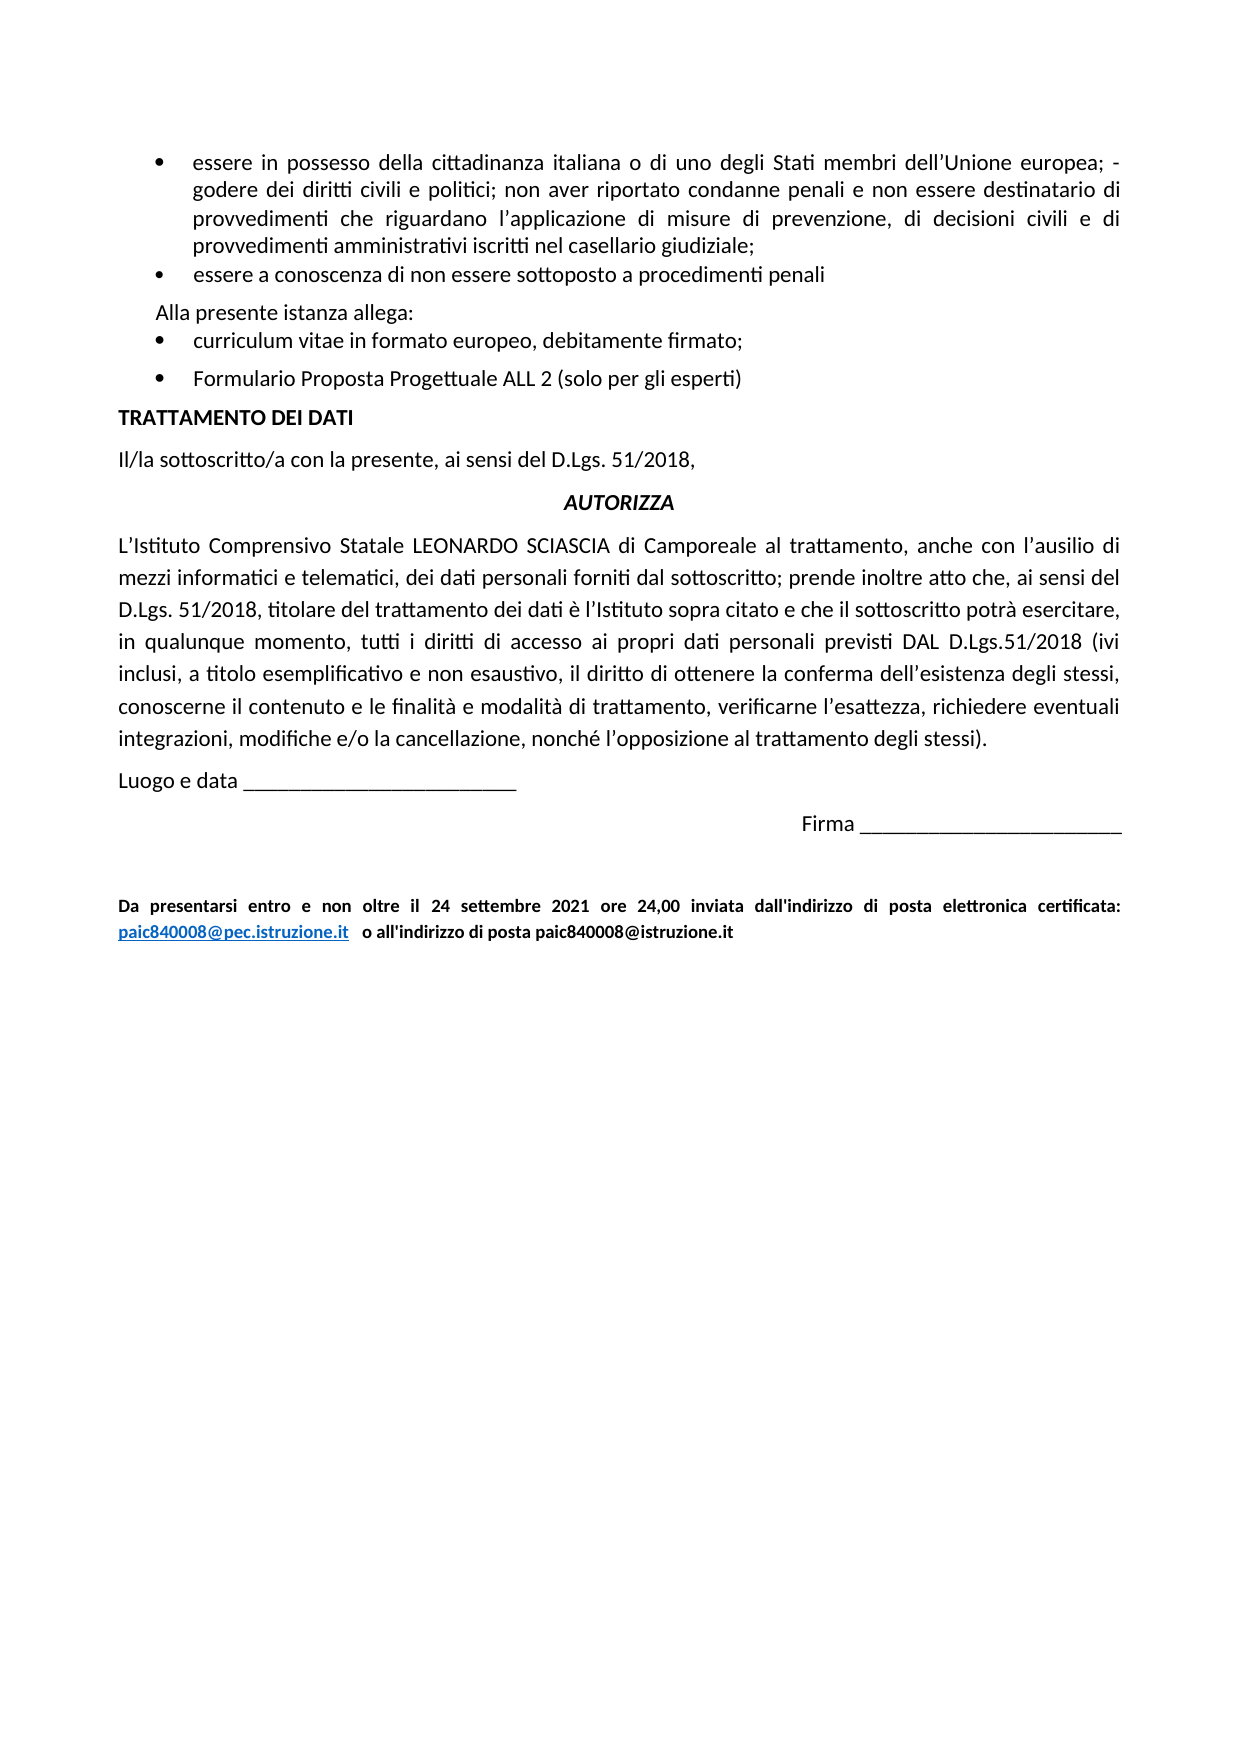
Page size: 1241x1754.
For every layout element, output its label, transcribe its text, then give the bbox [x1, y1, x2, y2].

text Da presentarsi entro e non oltre il 24 settembre 2021 ore 24,00 inviata dall'indirizzo di posta elettronica certificata: paic840008@pec.istruzione.it o all'indirizzo di posta paic840008@istruzione.it [118, 894, 1122, 944]
list Formulario Proposta Progettuale ALL 2 (solo per gli esperti) [156, 364, 1122, 393]
list curriculum vitae in formato europeo, debitamente firmato; [156, 326, 1122, 354]
text TRATTAMENTO DEI DATI [118, 403, 1122, 431]
text Firma _______________________ [118, 809, 1122, 837]
text AUTORIZZA [118, 488, 1122, 516]
text Luogo e data ________________________ [118, 767, 1122, 794]
text Il/la sottoscritto/a con la presente, ai sensi del D.Lgs. 51/2018, [118, 446, 1122, 474]
text L’Istituto Comprensivo Statale LEONARDO SCIASCIA di Camporeale al trattamento, anche con l’ausilio di mezzi informatici e telematici, dei dati personali forniti dal sottoscritto; prende inoltre atto che, ai sensi del D.Lgs. 51/2018, titolare del trattamento dei dati è l’Istituto sopra citato e che il sottoscritto potrà esercitare, in qualunque momento, tutti i diritti di accesso ai propri dati personali previsti DAL D.Lgs.51/2018 (ivi inclusi, a titolo esemplificativo e non esaustivo, il diritto di ottenere la conferma dell’esistenza degli stessi, conoscerne il contenuto e le finalità e modalità di trattamento, verificarne l’esattezza, richiedere eventuali integrazioni, modifiche e/o la cancellazione, nonché l’opposizione al trattamento degli stessi). [118, 531, 1122, 752]
list essere a conoscenza di non essere sottoposto a procedimenti penali [156, 260, 1122, 288]
list essere in possesso della cittadinanza italiana o di uno degli Stati membri dell’Unione europea; - godere dei diritti civili e politici; non aver riportato condanne penali e non essere destinatario di provvedimenti che riguardano l’applicazione di misure di prevenzione, di decisioni civili e di provvedimenti amministrativi iscritti nel casellario giudiziale; [155, 148, 1122, 260]
text Alla presente istanza allega: [155, 298, 1122, 326]
